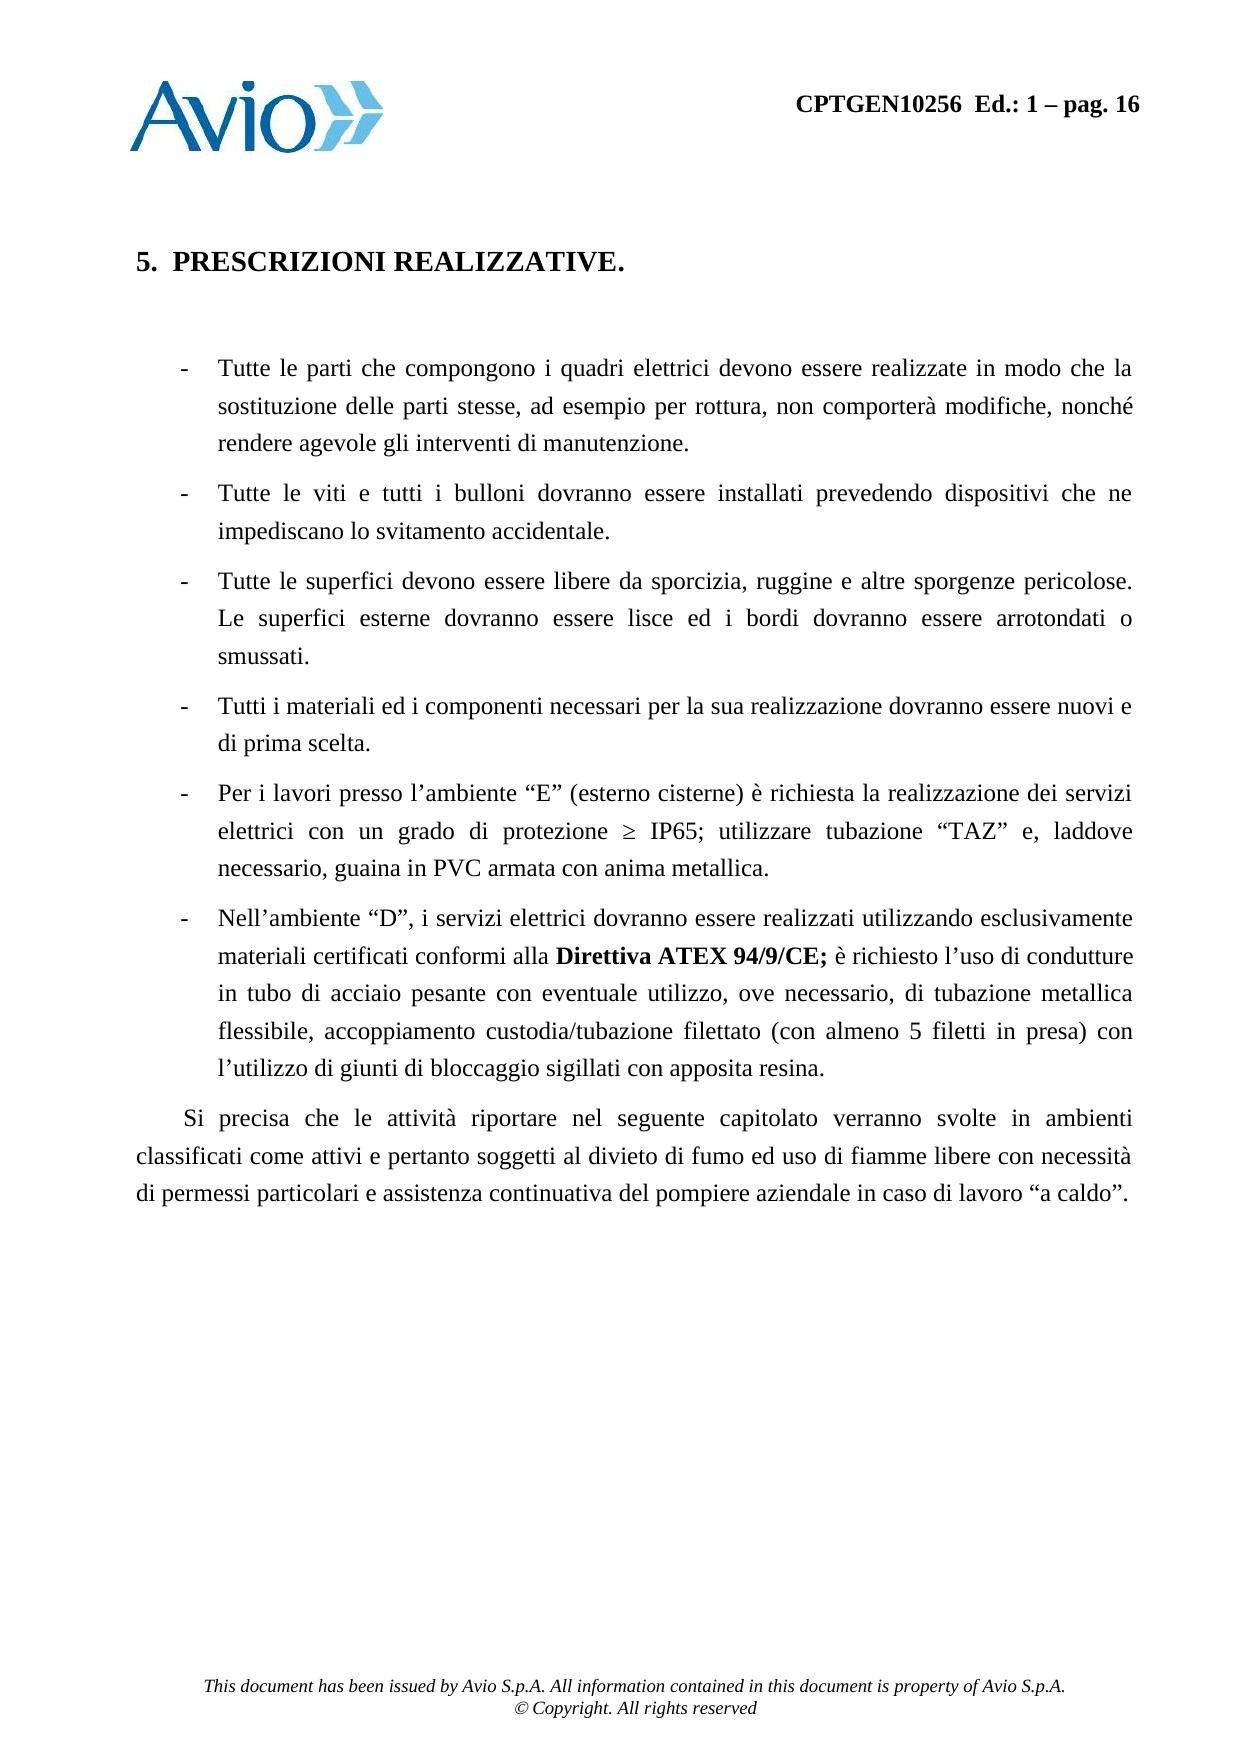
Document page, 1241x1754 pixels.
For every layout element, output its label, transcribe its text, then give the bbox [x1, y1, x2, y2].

list Nell’ambiente “D”, i servizi elettrici dovranno essere realizzati utilizzando esclusivamente materiali certificati conformi alla Direttiva ATEX 94/9/CE; è richiesto l’uso di condutture in tubo di acciaio pesante con eventuale utilizzo, ove necessario, di tubazione metallica flessibile, accoppiamento custodia/tubazione filettato (con almeno 5 filetti in presa) con l’utilizzo di giunti di bloccaggio sigillati con apposita resina. [180, 894, 1134, 1082]
picture [128, 81, 386, 154]
list Tutte le viti e tutti i bulloni dovranno essere installati prevedendo dispositivi che ne impediscano lo svitamento accidentale. [180, 469, 1134, 544]
list Tutte le parti che compongono i quadri elettrici devono essere realizzate in modo che la sostituzione delle parti stesse, ad esempio per rottura, non comporterà modifiche, nonché rendere agevole gli interventi di manutenzione. [180, 344, 1134, 457]
list Tutti i materiali ed i componenti necessari per la sua realizzazione dovranno essere nuovi e di prima scelta. [180, 682, 1134, 757]
subtitle PRESCRIZIONI REALIZZATIVE. [136, 244, 1134, 278]
list Tutte le superfici devono essere libere da sporcizia, ruggine e altre sporgenze pericolose. Le superfici esterne dovranno essere lisce ed i bordi dovranno essere arrotondati o smussati. [180, 557, 1134, 669]
list Per i lavori presso l’ambiente “E” (esterno cisterne) è richiesta la realizzazione dei servizi elettrici con un grado di protezione ≥ IP65; utilizzare tubazione “TAZ” e, laddove necessario, guaina in PVC armata con anima metallica. [180, 769, 1134, 882]
text Si precisa che le attività riportare nel seguente capitolato verranno svolte in ambienti classificati come attivi e pertanto soggetti al divieto di fumo ed uso di fiamme libere con necessità di permessi particolari e assistenza continuativa del pompiere aziendale in caso di lavoro “a caldo”. [136, 1094, 1134, 1207]
